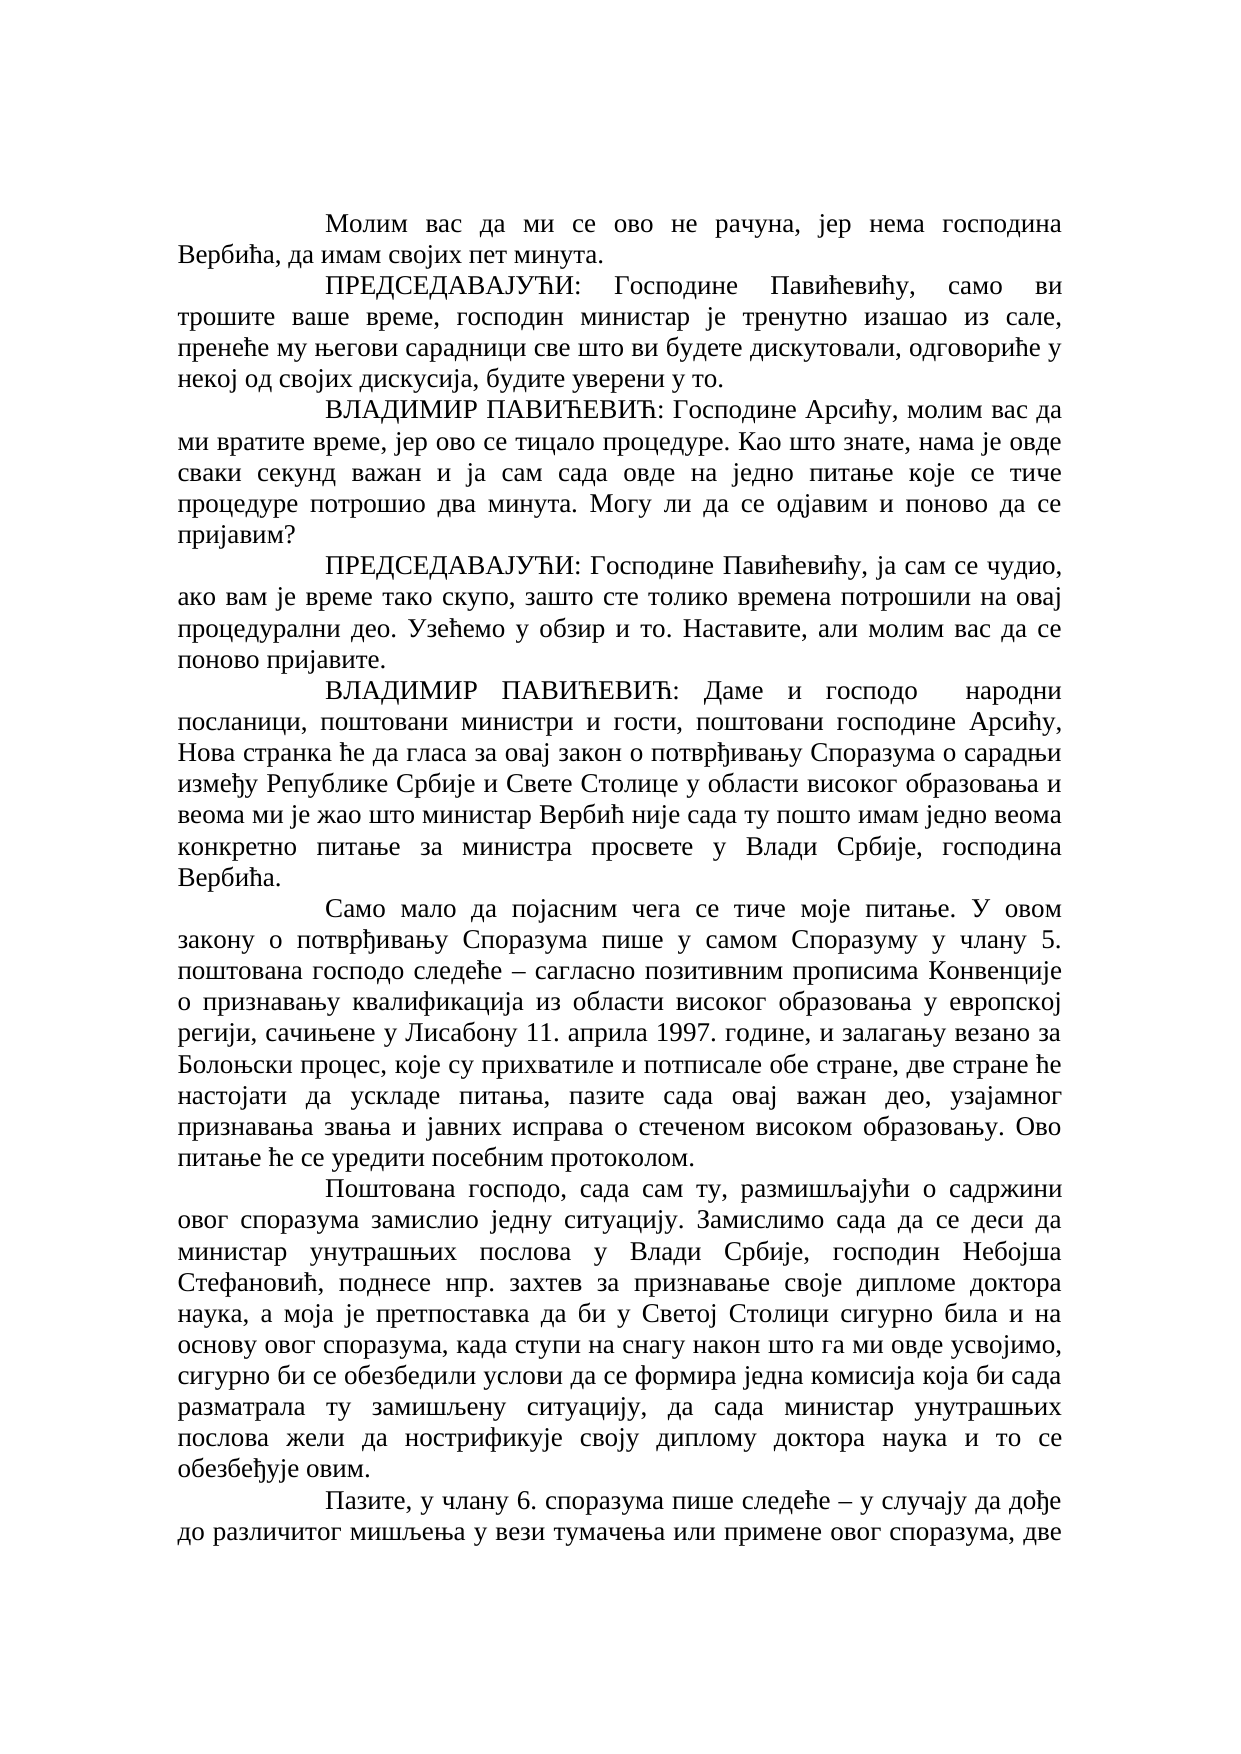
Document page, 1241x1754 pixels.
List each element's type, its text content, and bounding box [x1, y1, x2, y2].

text Молим вас да ми се ово не рачуна, јер нема господина Вербића, да имам својих пет минута. [177, 207, 1063, 269]
text ПРЕДСЕДАВАЈУЋИ: Господине Павићевићу, ја сам се чудио, ако вам је време тако скупо, зашто сте толико времена потрошили на овај процедурални део. Узећемо у обзир и то. Наставите, али молим вас да се поново пријавите. [177, 549, 1063, 674]
text ПРЕДСЕДАВАЈУЋИ: Господине Павићевићу, само ви трошите ваше време, господин министар је тренутно изашао из сале, пренеће му његови сарадници све што ви будете дискутовали, одговориће у некој од својих дискусија, будите уверени у то. [177, 269, 1063, 394]
text Поштована господо, сада сам ту, размишљајући о садржини овог споразума замислио једну ситуацију. Замислимо сада да се деси да министар унутрашњих послова у Влади Србије, господин Небојша Стефановић, поднесе нпр. захтев за признавање своје дипломе доктора наука, а моја је претпоставка да би у Светој Столици сигурно била и на основу овог споразума, када ступи на снагу након што га ми овде усвојимо, сигурно би се обезбедили услови да се формира једна комисија која би сада разматрала ту замишљену ситуацију, да сада министар унутрашњих послова жели да нострификује своју диплому доктора наука и то се обезбеђује овим. [177, 1172, 1063, 1484]
text ВЛАДИМИР ПАВИЋЕВИЋ: Господине Арсићу, молим вас да ми вратите време, јер ово се тицало процедуре. Као што знате, нама је овде сваки секунд важан и ја сам сада овде на једно питање које се тиче процедуре потрошио два минута. Могу ли да се одјавим и поново да се пријавим? [177, 394, 1063, 549]
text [177, 1484, 1063, 1546]
text ВЛАДИМИР ПАВИЋЕВИЋ: Даме и господо народни посланици, поштовани министри и гости, поштовани господине Арсићу, Нова странка ће да гласа за овај закон о потврђивању Споразума о сарадњи између Републике Србије и Свете Столице у области високог образовања и веома ми је жао што министар Вербић није сада ту пошто имам једно веома конкретно питање за министра просвете у Влади Србије, господина Вербића. [177, 674, 1063, 892]
text Само мало да појасним чега се тиче моје питање. У овом закону о потврђивању Споразума пише у самом Споразуму у члану 5. поштована господо следеће – сагласно позитивним прописима Конвенције о признавању квалификација из области високог образовања у европској регији, сачињене у Лисабону 11. априла 1997. године, и залагању везано за Болоњски процес, које су прихватиле и потписале обе стране, две стране ће настојати да ускладе питања, пазите сада овај важан део, узајамног признавања звања и јавних исправа о стеченом високом образовању. Ово питање ће се уредити посебним протоколом. [177, 892, 1063, 1172]
